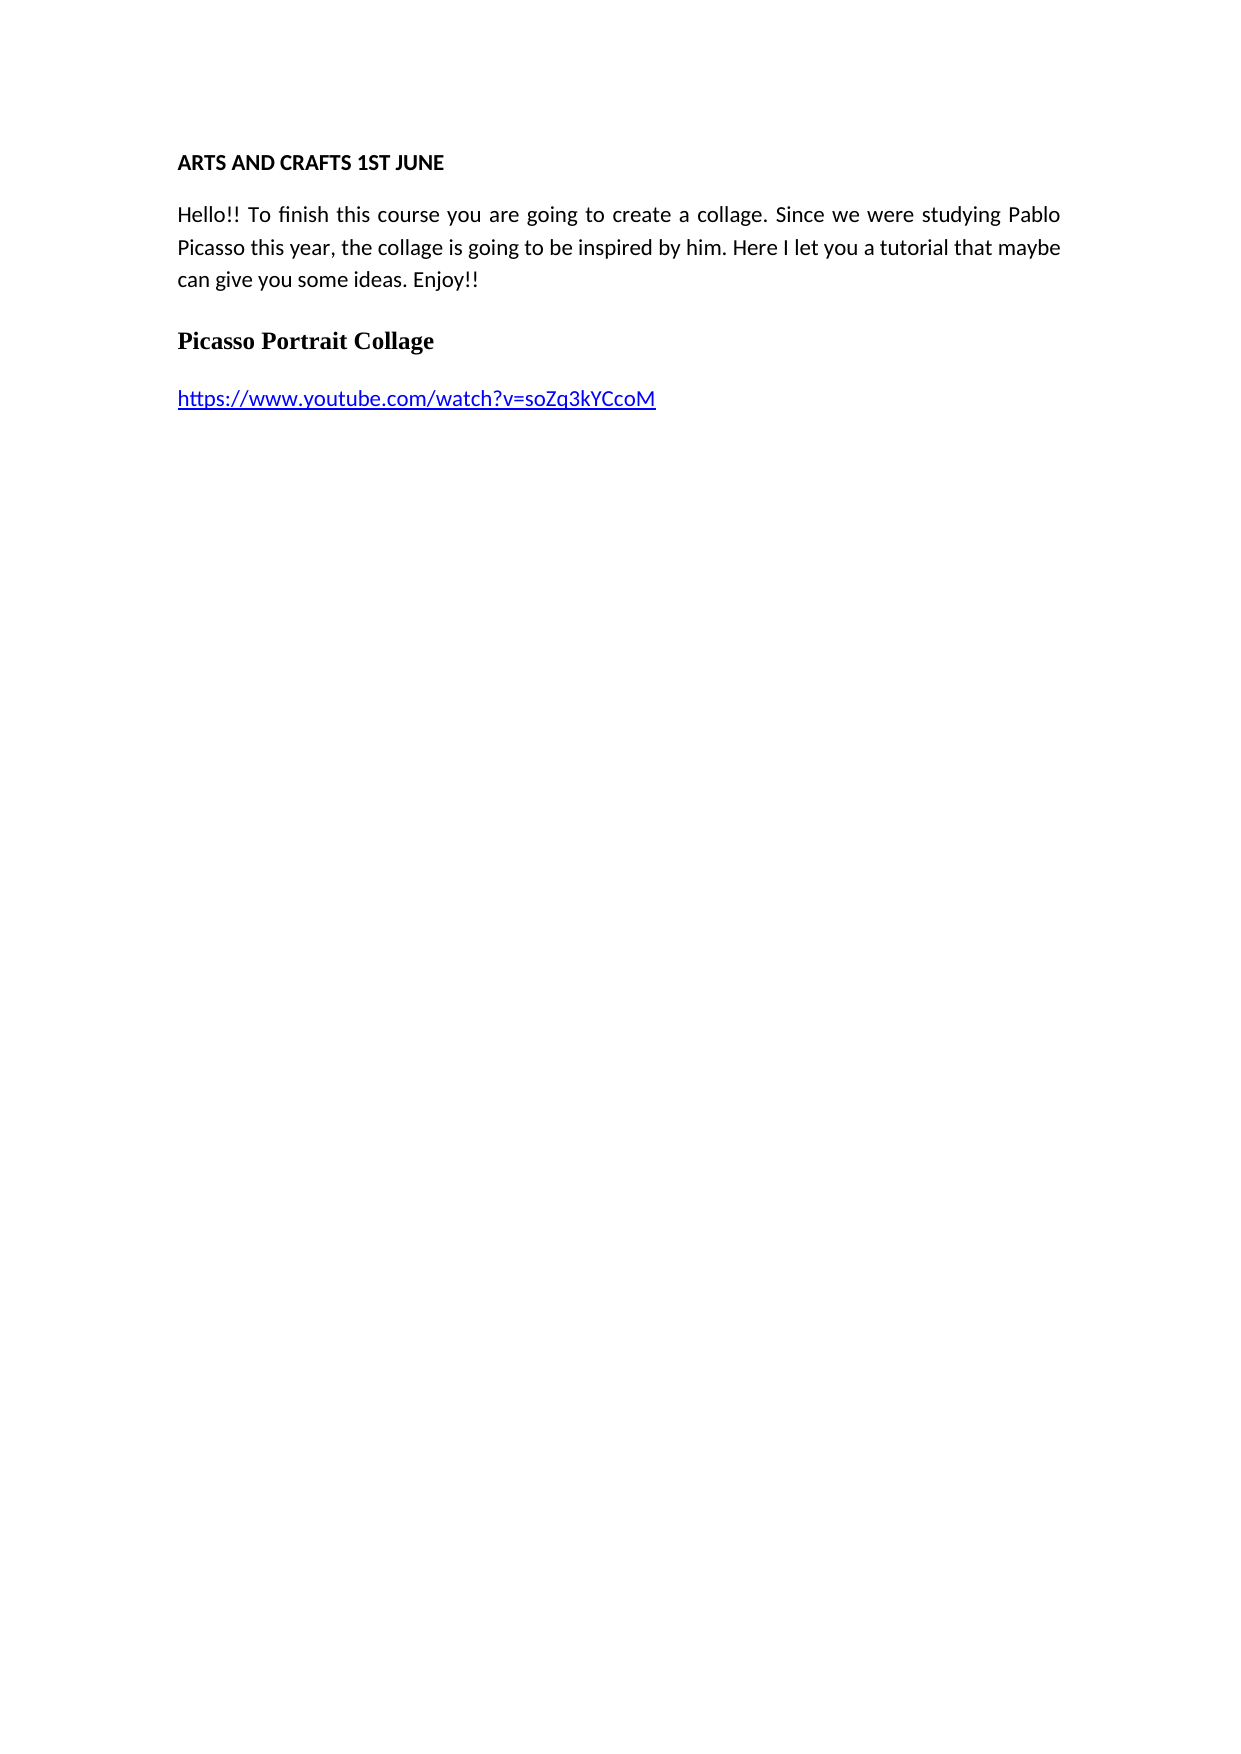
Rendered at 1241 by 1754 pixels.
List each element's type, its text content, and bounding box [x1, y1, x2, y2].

text ARTS AND CRAFTS 1ST JUNE [177, 148, 1063, 176]
text https://www.youtube.com/watch?v=soZq3kYCcoM [177, 384, 1063, 412]
text Picasso Portrait Collage [177, 326, 1063, 355]
text Hello!! To finish this course you are going to create a collage. Since we were studying Pablo Picasso this year, the collage is going to be inspired by him. Here I let you a tutorial that maybe can give you some ideas. Enjoy!! [177, 201, 1063, 293]
